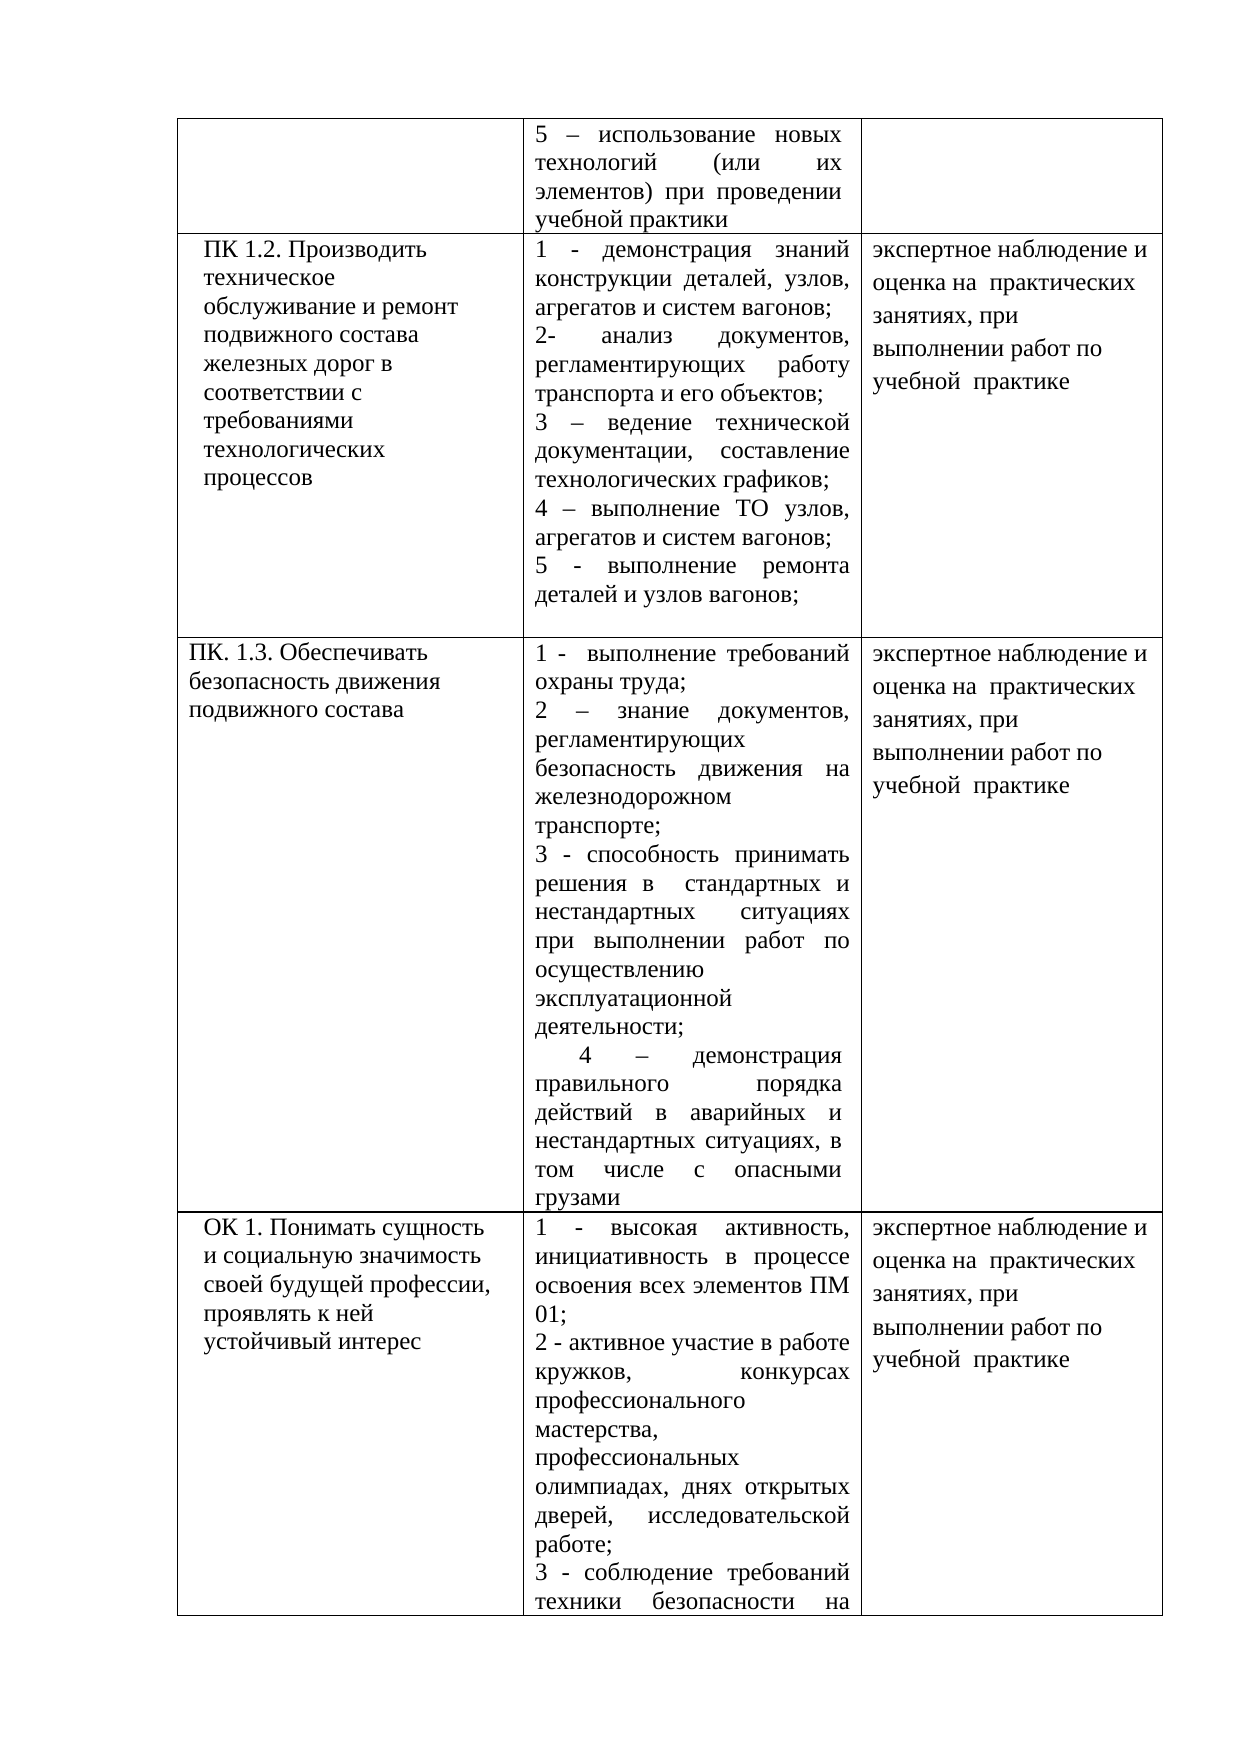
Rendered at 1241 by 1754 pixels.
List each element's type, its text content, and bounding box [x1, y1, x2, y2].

table_cell экспертное наблюдение и оценка на практических занятиях, при выполнении работ по учебной практике [862, 234, 1162, 637]
table_cell ПК. 1.3. Обеспечивать безопасность движения подвижного состава [178, 638, 523, 1211]
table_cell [862, 119, 1162, 233]
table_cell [524, 119, 861, 233]
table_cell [178, 119, 523, 233]
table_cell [524, 1213, 861, 1615]
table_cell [178, 1213, 523, 1615]
table_cell ПК 1.2. Производить техническое обслуживание и ремонт подвижного состава железных дорог в соответствии с требованиями технологических процессов [178, 234, 523, 637]
table_cell экспертное наблюдение и оценка на практических занятиях, при выполнении работ по учебной практике [862, 638, 1162, 1211]
table_cell 1 - демонстрация знаний конструкции деталей, узлов, агрегатов и систем вагонов; 2- анализ документов, регламентирующих работу транспорта и его объектов; 3 – ведение технической документации, составление технологических графиков; 4 – выполнение ТО узлов, агрегатов и систем вагонов; 5 - выполнение ремонта деталей и узлов вагонов; [524, 234, 861, 637]
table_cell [862, 1213, 1162, 1615]
table_cell 1 - выполнение требований охраны труда; 2 – знание документов, регламентирующих безопасность движения на железнодорожном транспорте; 3 - способность принимать решения в стандартных и нестандартных ситуациях при выполнении работ по осуществлению эксплуатационной деятельности; 4 – демонстрация правильного порядка действий в аварийных и нестандартных ситуациях, в том числе с опасными грузами [524, 638, 861, 1211]
